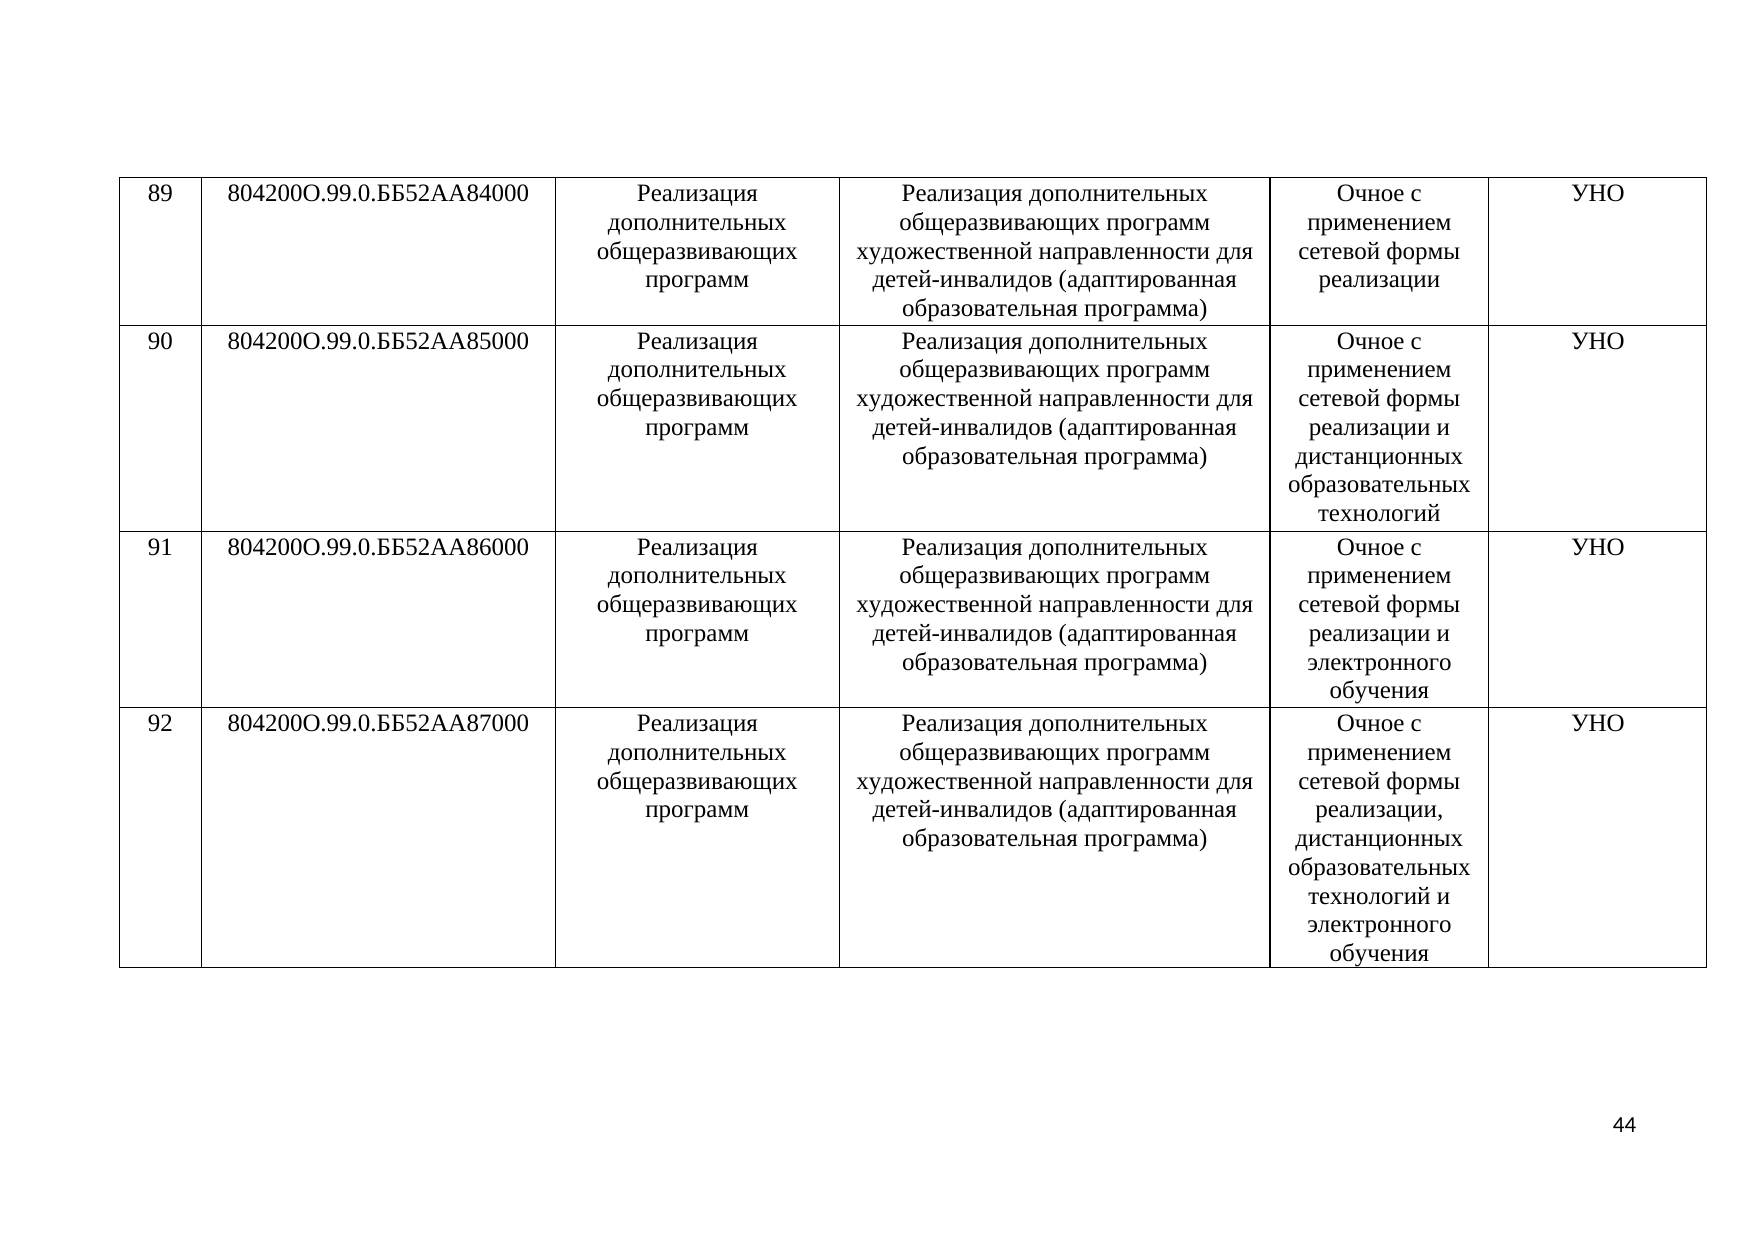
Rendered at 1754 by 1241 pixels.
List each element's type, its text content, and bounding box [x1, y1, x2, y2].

table_cell Очное с применением сетевой формы реализации, дистанционных образовательных технологий и электронного обучения [1271, 708, 1488, 967]
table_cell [840, 708, 1269, 967]
table_cell УНО [1489, 326, 1706, 531]
table_cell Реализация дополнительных общеразвивающих программ художественной направленности для детей-инвалидов (адаптированная образовательная программа) [840, 532, 1269, 707]
table_cell 92 [120, 708, 201, 967]
table_cell Реализация дополнительных общеразвивающих программ [556, 532, 839, 707]
table_cell Очное с применением сетевой формы реализации и дистанционных образовательных технологий [1271, 326, 1488, 531]
table_cell 804200О.99.0.ББ52АА86000 [202, 532, 555, 707]
table_cell Очное с применением сетевой формы реализации и электронного обучения [1271, 532, 1488, 707]
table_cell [556, 708, 839, 967]
table_cell УНО [1489, 532, 1706, 707]
table_cell УНО [1489, 178, 1706, 325]
table_cell Реализация дополнительных общеразвивающих программ художественной направленности для детей-инвалидов (адаптированная образовательная программа) [840, 326, 1269, 531]
table_cell Реализация дополнительных общеразвивающих программ [556, 326, 839, 531]
table_cell 804200О.99.0.ББ52АА85000 [202, 326, 555, 531]
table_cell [556, 178, 839, 325]
table_cell Очное с применением сетевой формы реализации [1271, 178, 1488, 325]
table_cell 89 [120, 178, 201, 325]
table_cell 91 [120, 532, 201, 707]
table_cell 804200О.99.0.ББ52АА84000 [202, 178, 555, 325]
table_cell УНО [1489, 708, 1706, 967]
table_cell 804200О.99.0.ББ52АА87000 [202, 708, 555, 967]
table_cell 90 [120, 326, 201, 531]
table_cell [840, 178, 1269, 325]
